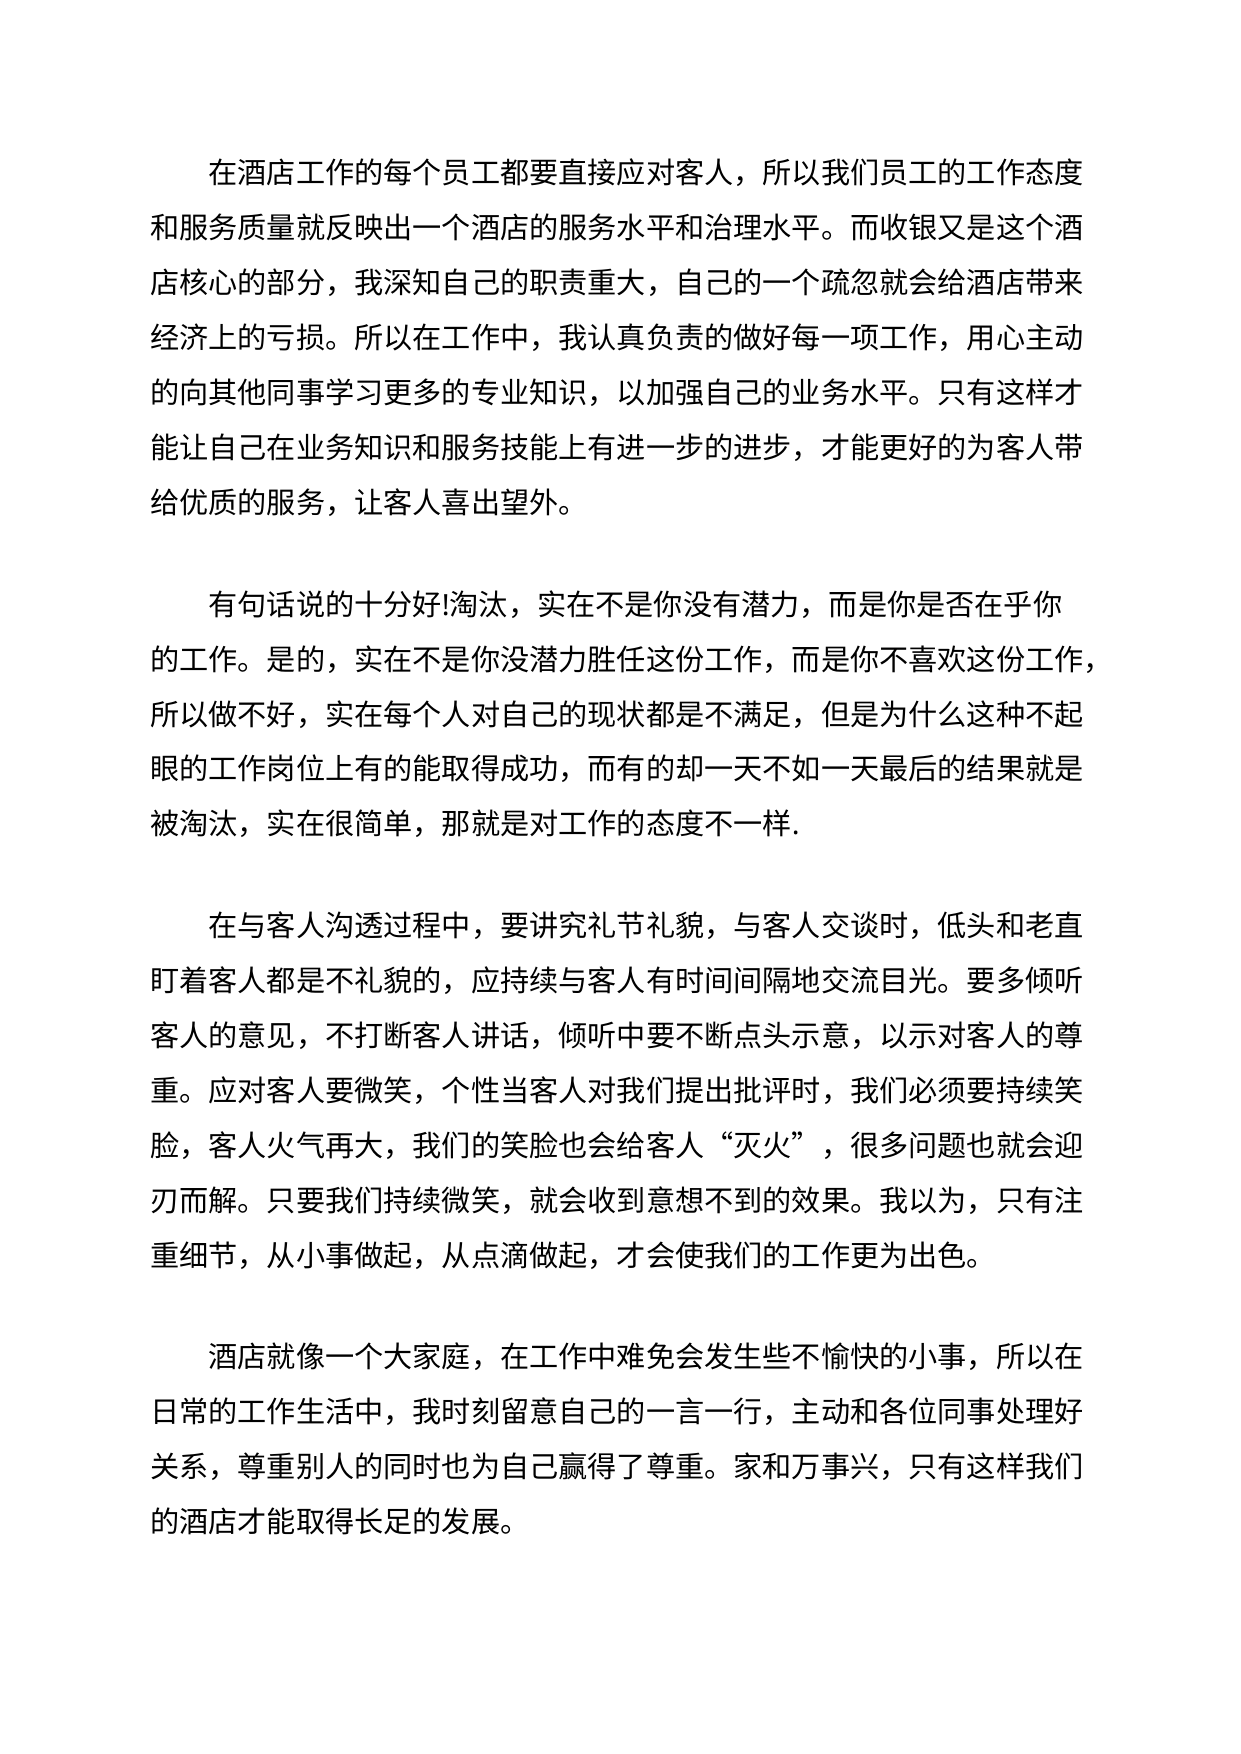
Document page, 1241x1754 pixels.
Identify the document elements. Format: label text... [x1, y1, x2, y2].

text 有句话说的十分好!淘汰，实在不是你没有潜力，而是你是否在乎你的工作。是的，实在不是你没潜力胜任这份工作，而是你不喜欢这份工作，所以做不好，实在每个人对自己的现状都是不满足，但是为什么这种不起眼的工作岗位上有的能取得成功，而有的却一天不如一天最后的结果就是被淘汰，实在很简单，那就是对工作的态度不一样. [150, 581, 1090, 843]
text 在酒店工作的每个员工都要直接应对客人，所以我们员工的工作态度和服务质量就反映出一个酒店的服务水平和治理水平。而收银又是这个酒店核心的部分，我深知自己的职责重大，自己的一个疏忽就会给酒店带来经济上的亏损。所以在工作中，我认真负责的做好每一项工作，用心主动的向其他同事学习更多的专业知识，以加强自己的业务水平。只有这样才能让自己在业务知识和服务技能上有进一步的进步，才能更好的为客人带给优质的服务，让客人喜出望外。 [150, 150, 1090, 522]
text 在与客人沟透过程中，要讲究礼节礼貌，与客人交谈时，低头和老直盯着客人都是不礼貌的，应持续与客人有时间间隔地交流目光。要多倾听客人的意见，不打断客人讲话，倾听中要不断点头示意，以示对客人的尊重。应对客人要微笑，个性当客人对我们提出批评时，我们必须要持续笑脸，客人火气再大，我们的笑脸也会给客人“灭火”，很多问题也就会迎刃而解。只要我们持续微笑，就会收到意想不到的效果。我以为，只有注重细节，从小事做起，从点滴做起，才会使我们的工作更为出色。 [150, 903, 1090, 1274]
text 酒店就像一个大家庭，在工作中难免会发生些不愉快的小事，所以在日常的工作生活中，我时刻留意自己的一言一行，主动和各位同事处理好关系，尊重别人的同时也为自己赢得了尊重。家和万事兴，只有这样我们的酒店才能取得长足的发展。 [150, 1334, 1090, 1541]
